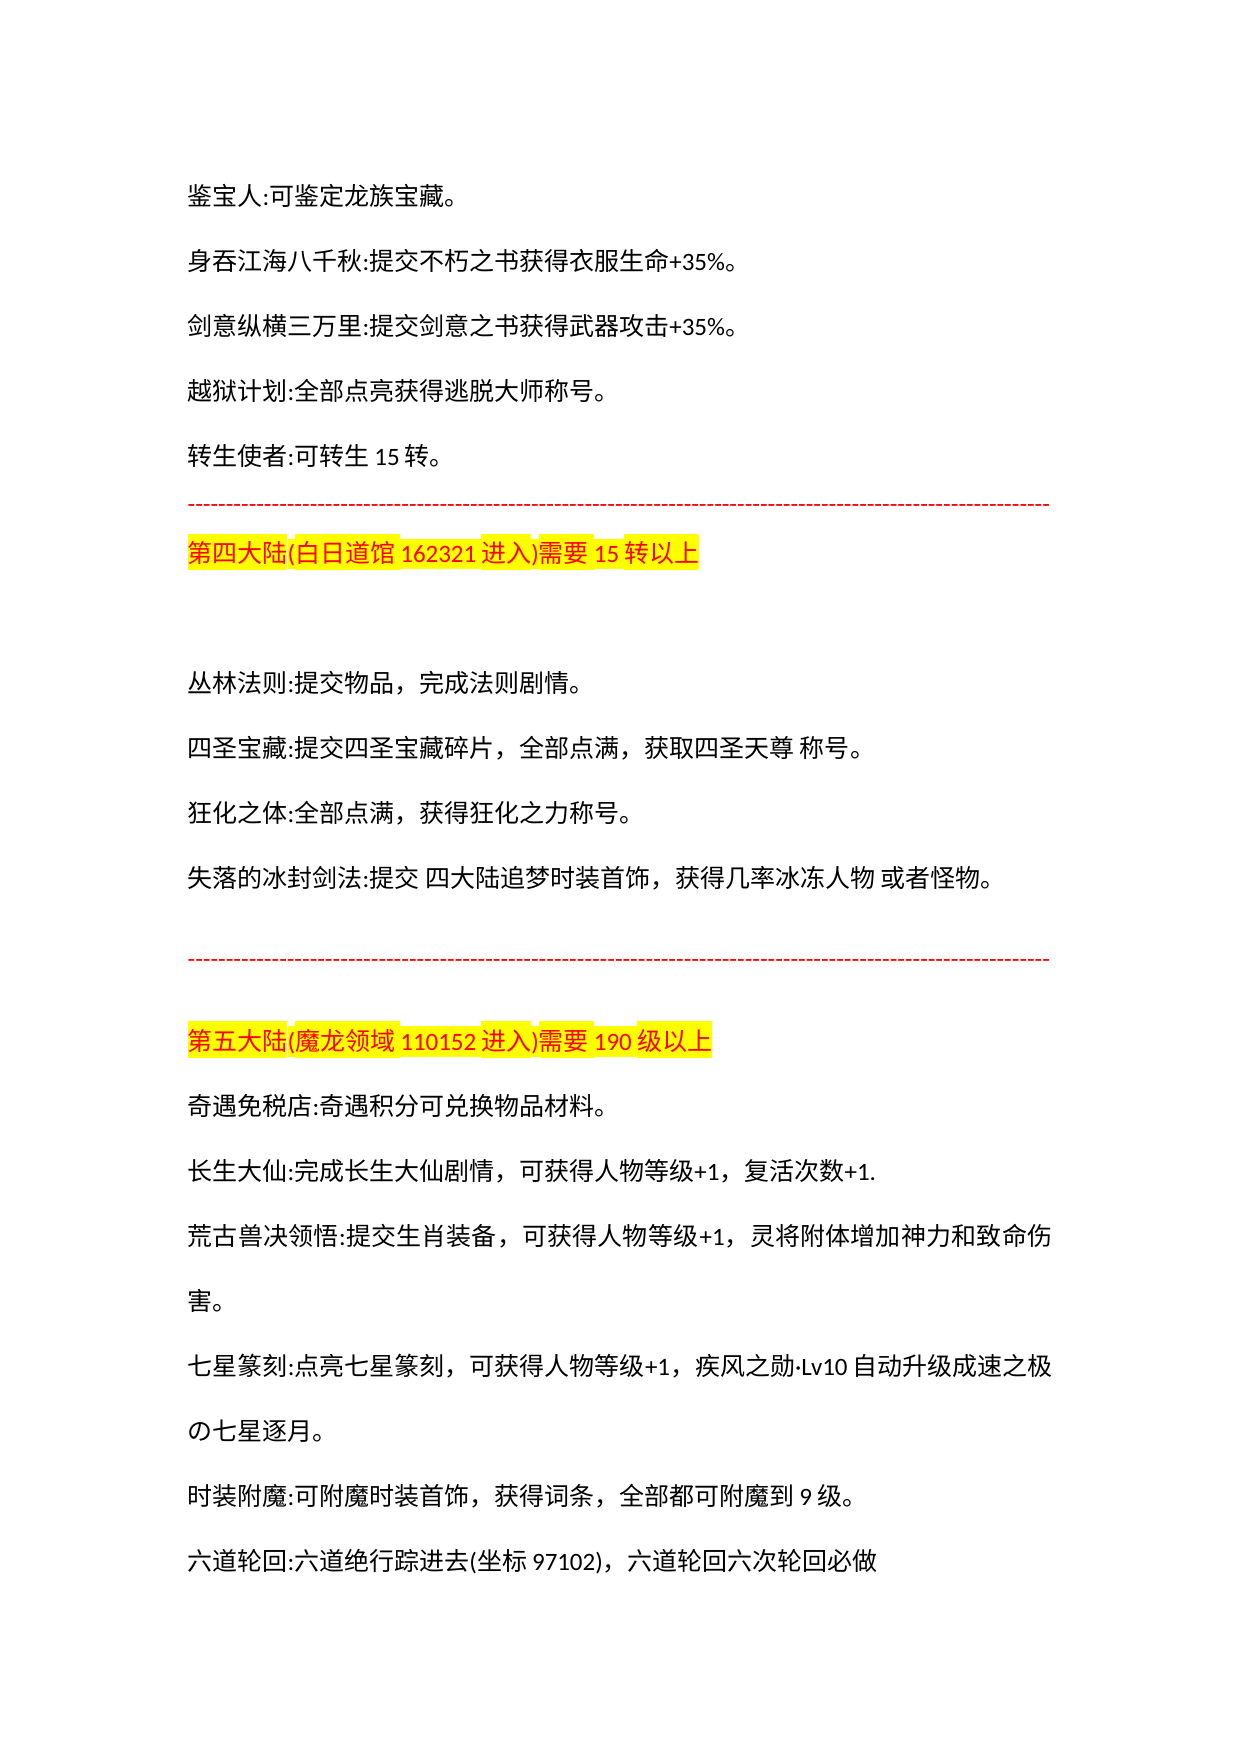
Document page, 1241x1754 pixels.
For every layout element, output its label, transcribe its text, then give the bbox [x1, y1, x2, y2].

text 六道轮回:六道绝行踪进去(坐标97102)，六道轮回六次轮回必做 [187, 1527, 1053, 1592]
text 转生使者:可转生15转。 [187, 422, 1053, 487]
text 身吞江海八千秋:提交不朽之书获得衣服生命+35%。 [187, 227, 1053, 292]
text 丛林法则:提交物品，完成法则剧情。 [187, 649, 1053, 714]
text 七星篆刻:点亮七星篆刻，可获得人物等级+1，疾风之勋·Lv10自动升级成速之极の七星逐月。 [187, 1332, 1053, 1462]
text 时装附魔:可附魔时装首饰，获得词条，全部都可附魔到9级。 [187, 1462, 1053, 1527]
text ----------------------------------------------------------------------------------------------------------------- [187, 942, 1053, 974]
text 第四大陆(白日道馆162321进入)需要15转以上 [187, 519, 1053, 584]
text 越狱计划:全部点亮获得逃脱大师称号。 [187, 357, 1053, 422]
text 奇遇免税店:奇遇积分可兑换物品材料。 [187, 1072, 1053, 1137]
text 狂化之体:全部点满，获得狂化之力称号。 [187, 779, 1053, 844]
text 荒古兽决领悟:提交生肖装备，可获得人物等级+1，灵将附体增加神力和致命伤害。 [187, 1202, 1053, 1332]
text 长生大仙:完成长生大仙剧情，可获得人物等级+1，复活次数+1. [187, 1137, 1053, 1202]
text ----------------------------------------------------------------------------------------------------------------- [187, 487, 1053, 519]
text 剑意纵横三万里:提交剑意之书获得武器攻击+35%。 [187, 292, 1053, 357]
text 四圣宝藏:提交四圣宝藏碎片，全部点满，获取四圣天尊 称号。 [187, 714, 1053, 779]
text 失落的冰封剑法:提交 四大陆追梦时装首饰，获得几率冰冻人物 或者怪物。 [187, 844, 1053, 909]
text 鉴宝人:可鉴定龙族宝藏。 [187, 162, 1053, 227]
text 第五大陆(魔龙领域110152进入)需要190级以上 [187, 1007, 1053, 1072]
